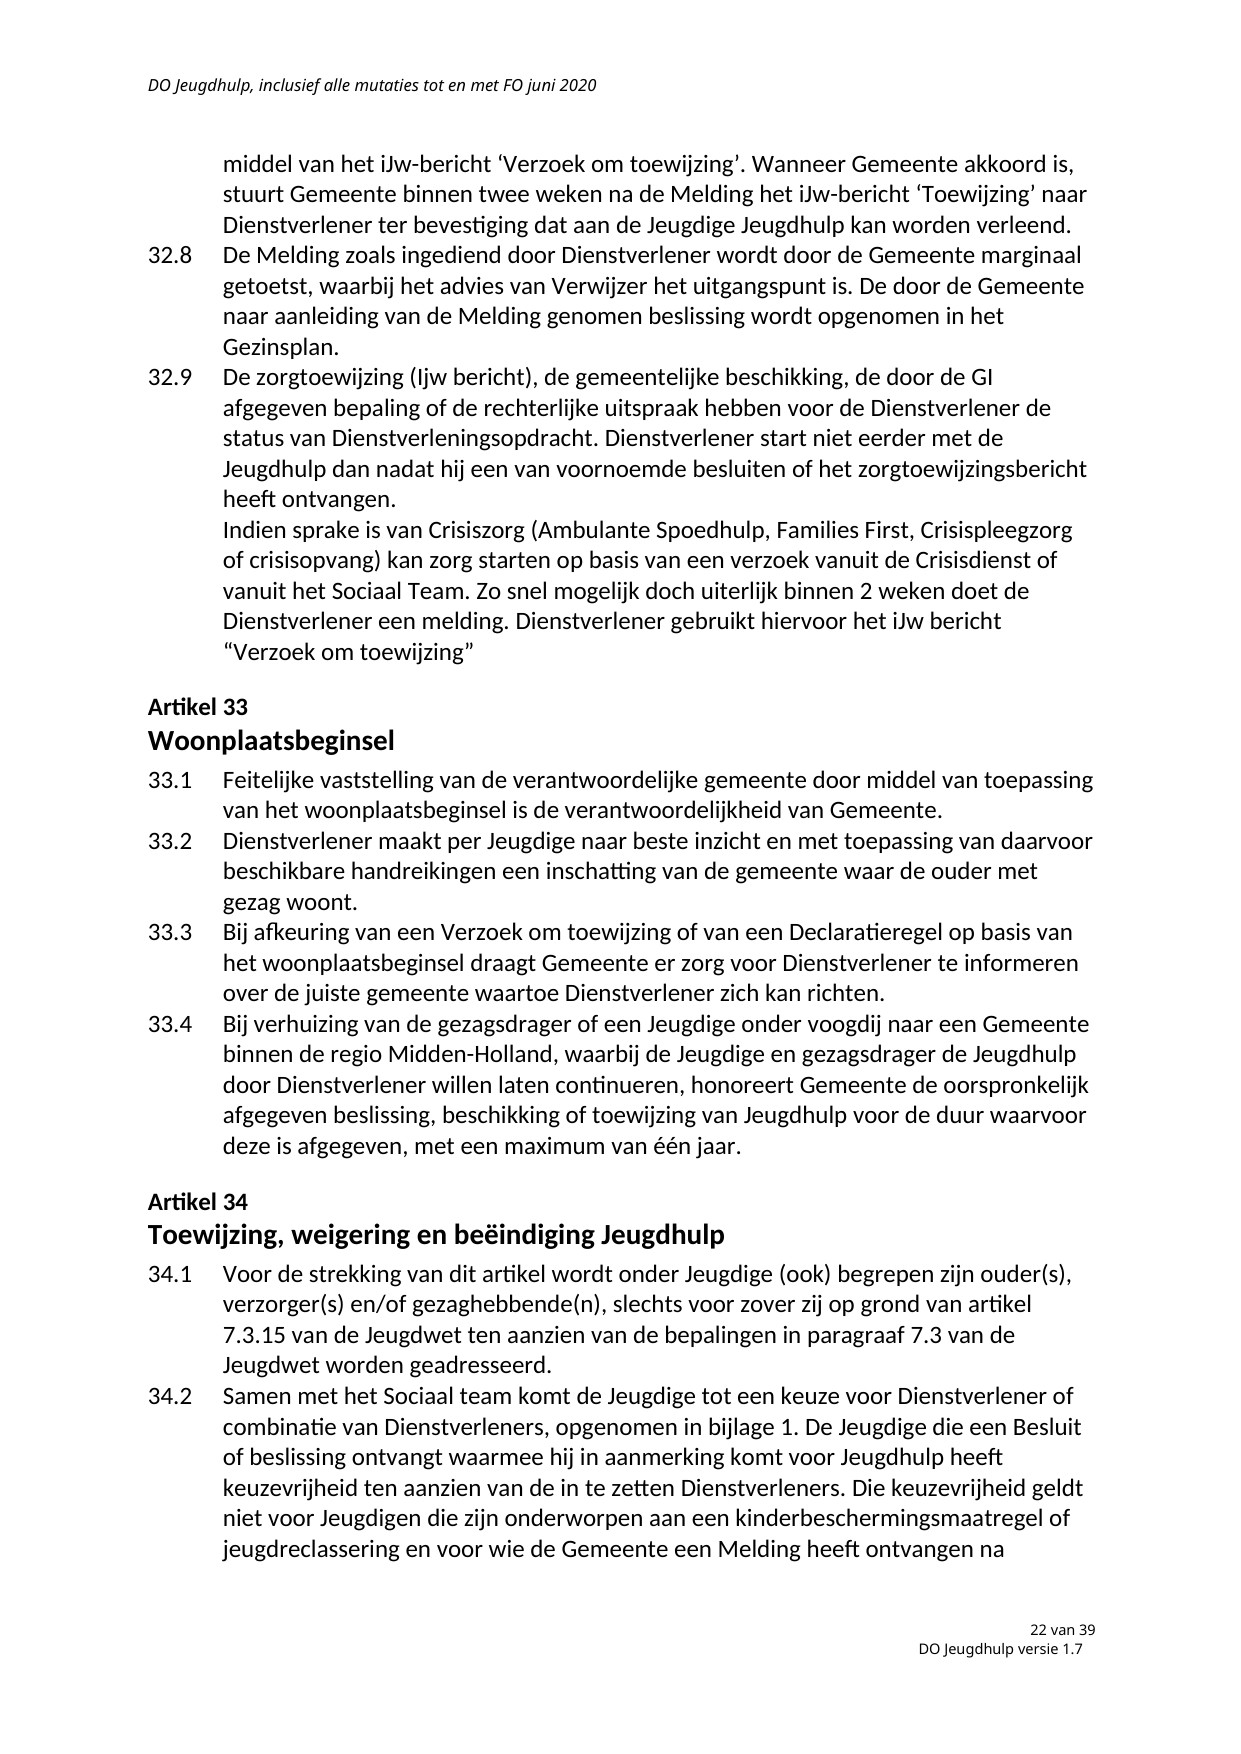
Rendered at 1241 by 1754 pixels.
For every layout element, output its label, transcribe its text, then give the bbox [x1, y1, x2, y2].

list Bij verhuizing van de gezagsdrager of een Jeugdige onder voogdij naar een Gemeente binnen de regio Midden-Holland, waarbij de Jeugdige en gezagsdrager de Jeugdhulp door Dienstverlener willen laten continueren, honoreert Gemeente de oorspronkelijk afgegeven beslissing, beschikking of toewijzing van Jeugdhulp voor de duur waarvoor deze is afgegeven, met een maximum van één jaar. [148, 1008, 1096, 1161]
list Bij afkeuring van een Verzoek om toewijzing of van een Declaratieregel op basis van het woonplaatsbeginsel draagt Gemeente er zorg voor Dienstverlener te informeren over de juiste gemeente waartoe Dienstverlener zich kan richten. [148, 917, 1096, 1008]
subtitle Artikel 33 Woonplaatsbeginsel [148, 692, 1096, 758]
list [148, 1380, 1096, 1563]
list Voor de strekking van dit artikel wordt onder Jeugdige (ook) begrepen zijn ouder(s), verzorger(s) en/of gezaghebbende(n), slechts voor zover zij op grond van artikel 7.3.15 van de Jeugdwet ten aanzien van de bepalingen in paragraaf 7.3 van de Jeugdwet worden geadresseerd. [148, 1258, 1096, 1380]
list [148, 148, 1096, 239]
subtitle Artikel 34 Toewijzing, weigering en beëindiging Jeugdhulp [148, 1186, 1096, 1252]
list De Melding zoals ingediend door Dienstverlener wordt door de Gemeente marginaal getoetst, waarbij het advies van Verwijzer het uitgangspunt is. De door de Gemeente naar aanleiding van de Melding genomen beslissing wordt opgenomen in het Gezinsplan. [148, 239, 1096, 361]
list Dienstverlener maakt per Jeugdige naar beste inzicht en met toepassing van daarvoor beschikbare handreikingen een inschatting van de gemeente waar de ouder met gezag woont. [148, 825, 1096, 917]
list De zorgtoewijzing (Ijw bericht), de gemeentelijke beschikking, de door de GI afgegeven bepaling of de rechterlijke uitspraak hebben voor de Dienstverlener de status van Dienstverleningsopdracht. Dienstverlener start niet eerder met de Jeugdhulp dan nadat hij een van voornoemde besluiten of het zorgtoewijzingsbericht heeft ontvangen. Indien sprake is van Crisiszorg (Ambulante Spoedhulp, Families First, Crisispleegzorg of crisisopvang) kan zorg starten op basis van een verzoek vanuit de Crisisdienst of vanuit het Sociaal Team. Zo snel mogelijk doch uiterlijk binnen 2 weken doet de Dienstverlener een melding. Dienstverlener gebruikt hiervoor het iJw bericht “Verzoek om toewijzing” [148, 361, 1096, 667]
list Feitelijke vaststelling van de verantwoordelijke gemeente door middel van toepassing van het woonplaatsbeginsel is de verantwoordelijkheid van Gemeente. [148, 764, 1096, 825]
